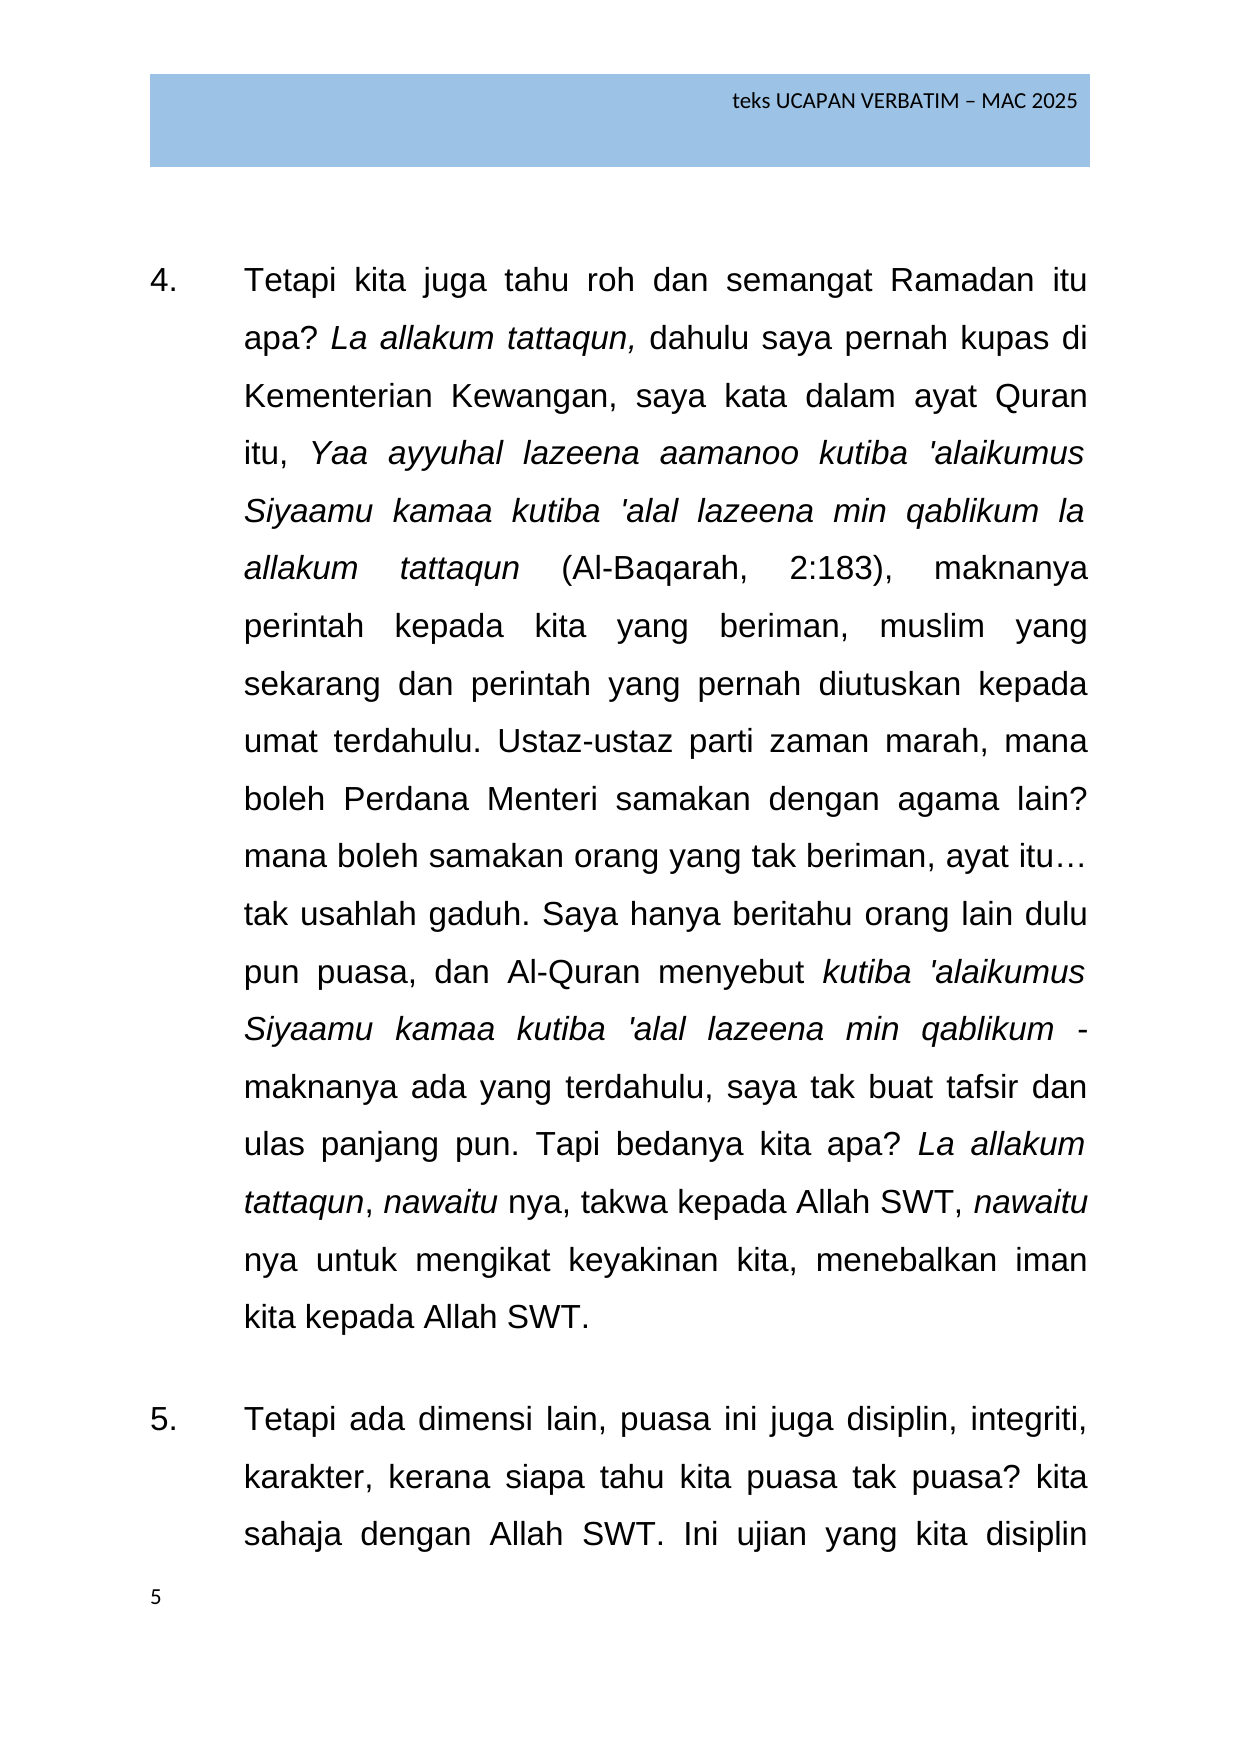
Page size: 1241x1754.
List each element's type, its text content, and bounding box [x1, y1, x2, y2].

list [150, 1399, 1088, 1553]
list Tetapi kita juga tahu roh dan semangat Ramadan itu apa? La allakum tattaqun, dahulu saya pernah kupas di Kementerian Kewangan, saya kata dalam ayat Quran itu, Yaa ayyuhal lazeena aamanoo kutiba 'alaikumus Siyaamu kamaa kutiba 'alal lazeena min qablikum la allakum tattaqun (Al-Baqarah, 2:183), maknanya perintah kepada kita yang beriman, muslim yang sekarang dan perintah yang pernah diutuskan kepada umat terdahulu. Ustaz-ustaz parti zaman marah, mana boleh Perdana Menteri samakan dengan agama lain? mana boleh samakan orang yang tak beriman, ayat itu…tak usahlah gaduh. Saya hanya beritahu orang lain dulu pun puasa, dan Al-Quran menyebut kutiba 'alaikumus Siyaamu kamaa kutiba 'alal lazeena min qablikum - maknanya ada yang terdahulu, saya tak buat tafsir dan ulas panjang pun. Tapi bedanya kita apa? La allakum tattaqun, nawaitu nya, takwa kepada Allah SWT, nawaitu nya untuk mengikat keyakinan kita, menebalkan iman kita kepada Allah SWT. [150, 260, 1088, 1336]
